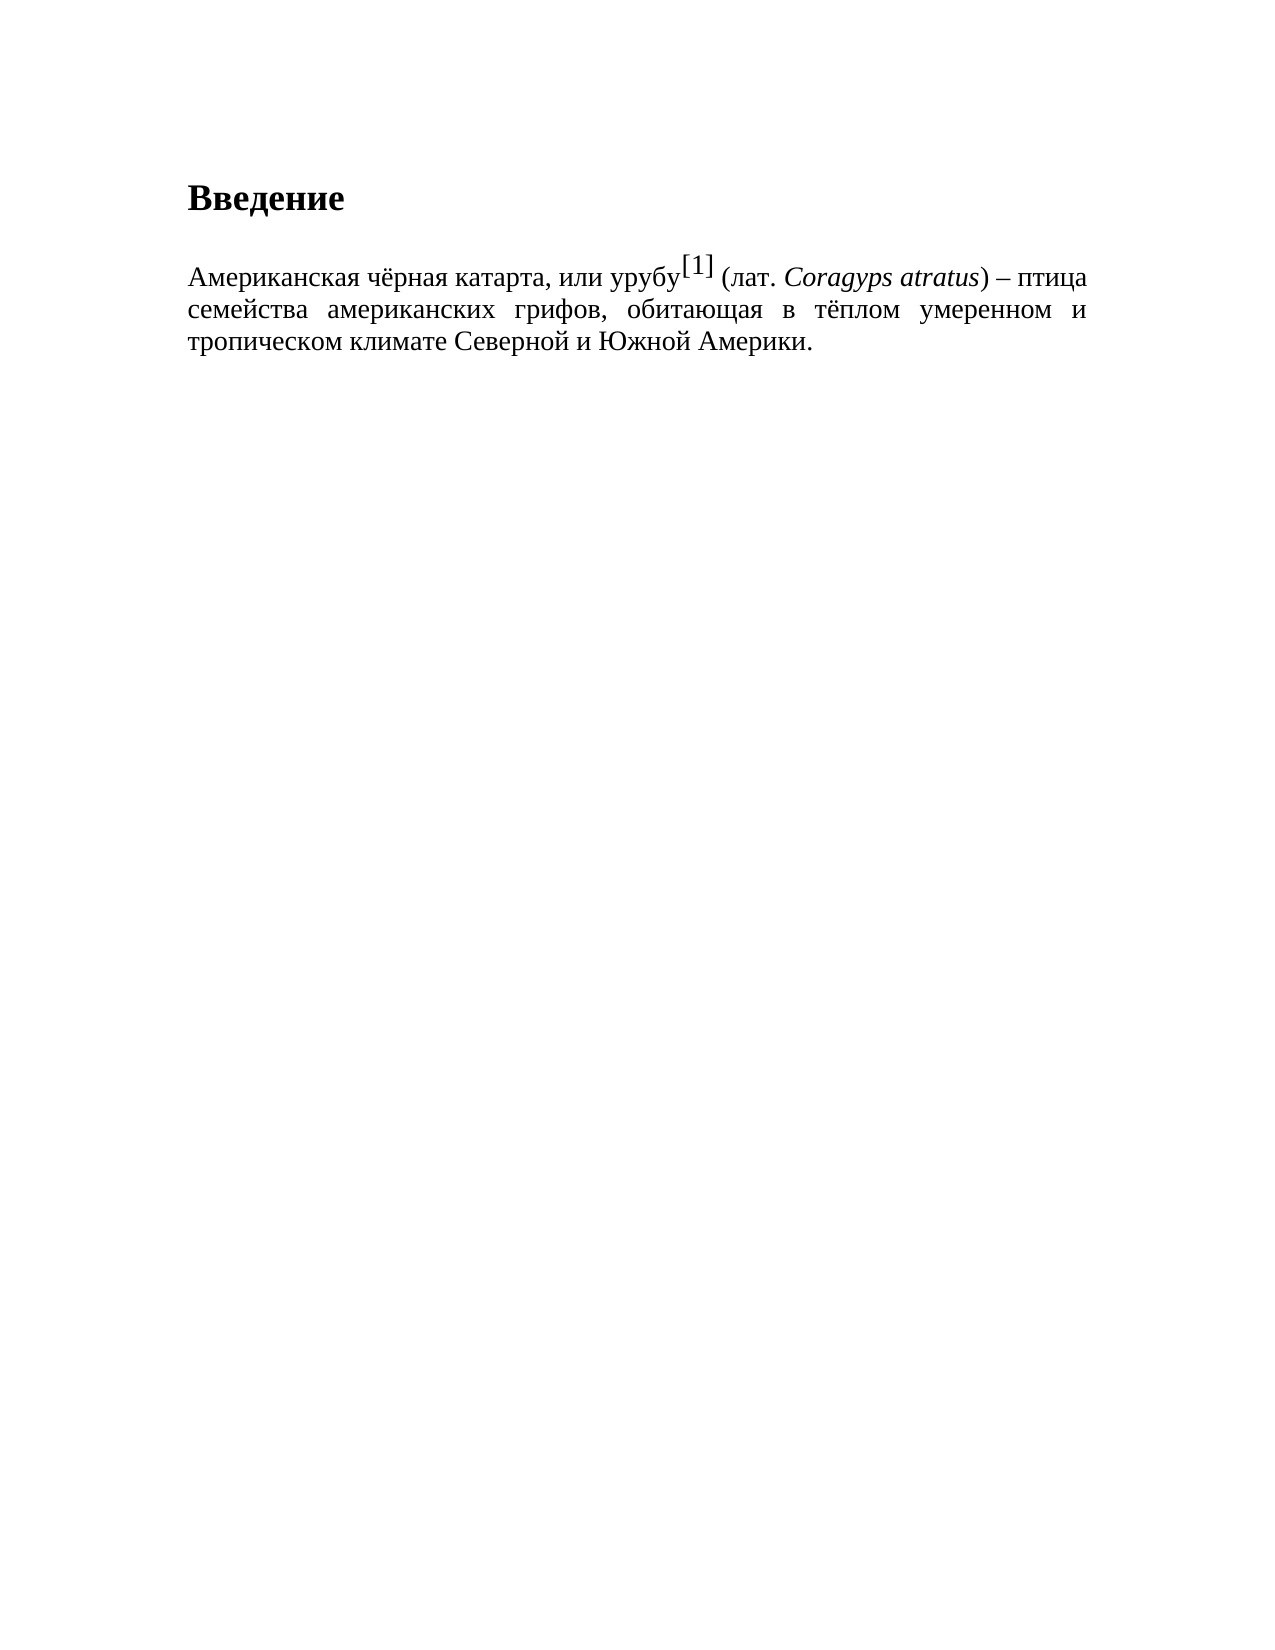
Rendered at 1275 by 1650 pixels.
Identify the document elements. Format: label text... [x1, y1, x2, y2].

list Введение [187, 175, 1087, 218]
text Американская чёрная катарта, или урубу[1] (лат. Coragyps atratus) – птица семейства американских грифов, обитающая в тёплом умеренном и тропическом климате Северной и Южной Америки. [187, 248, 1087, 357]
